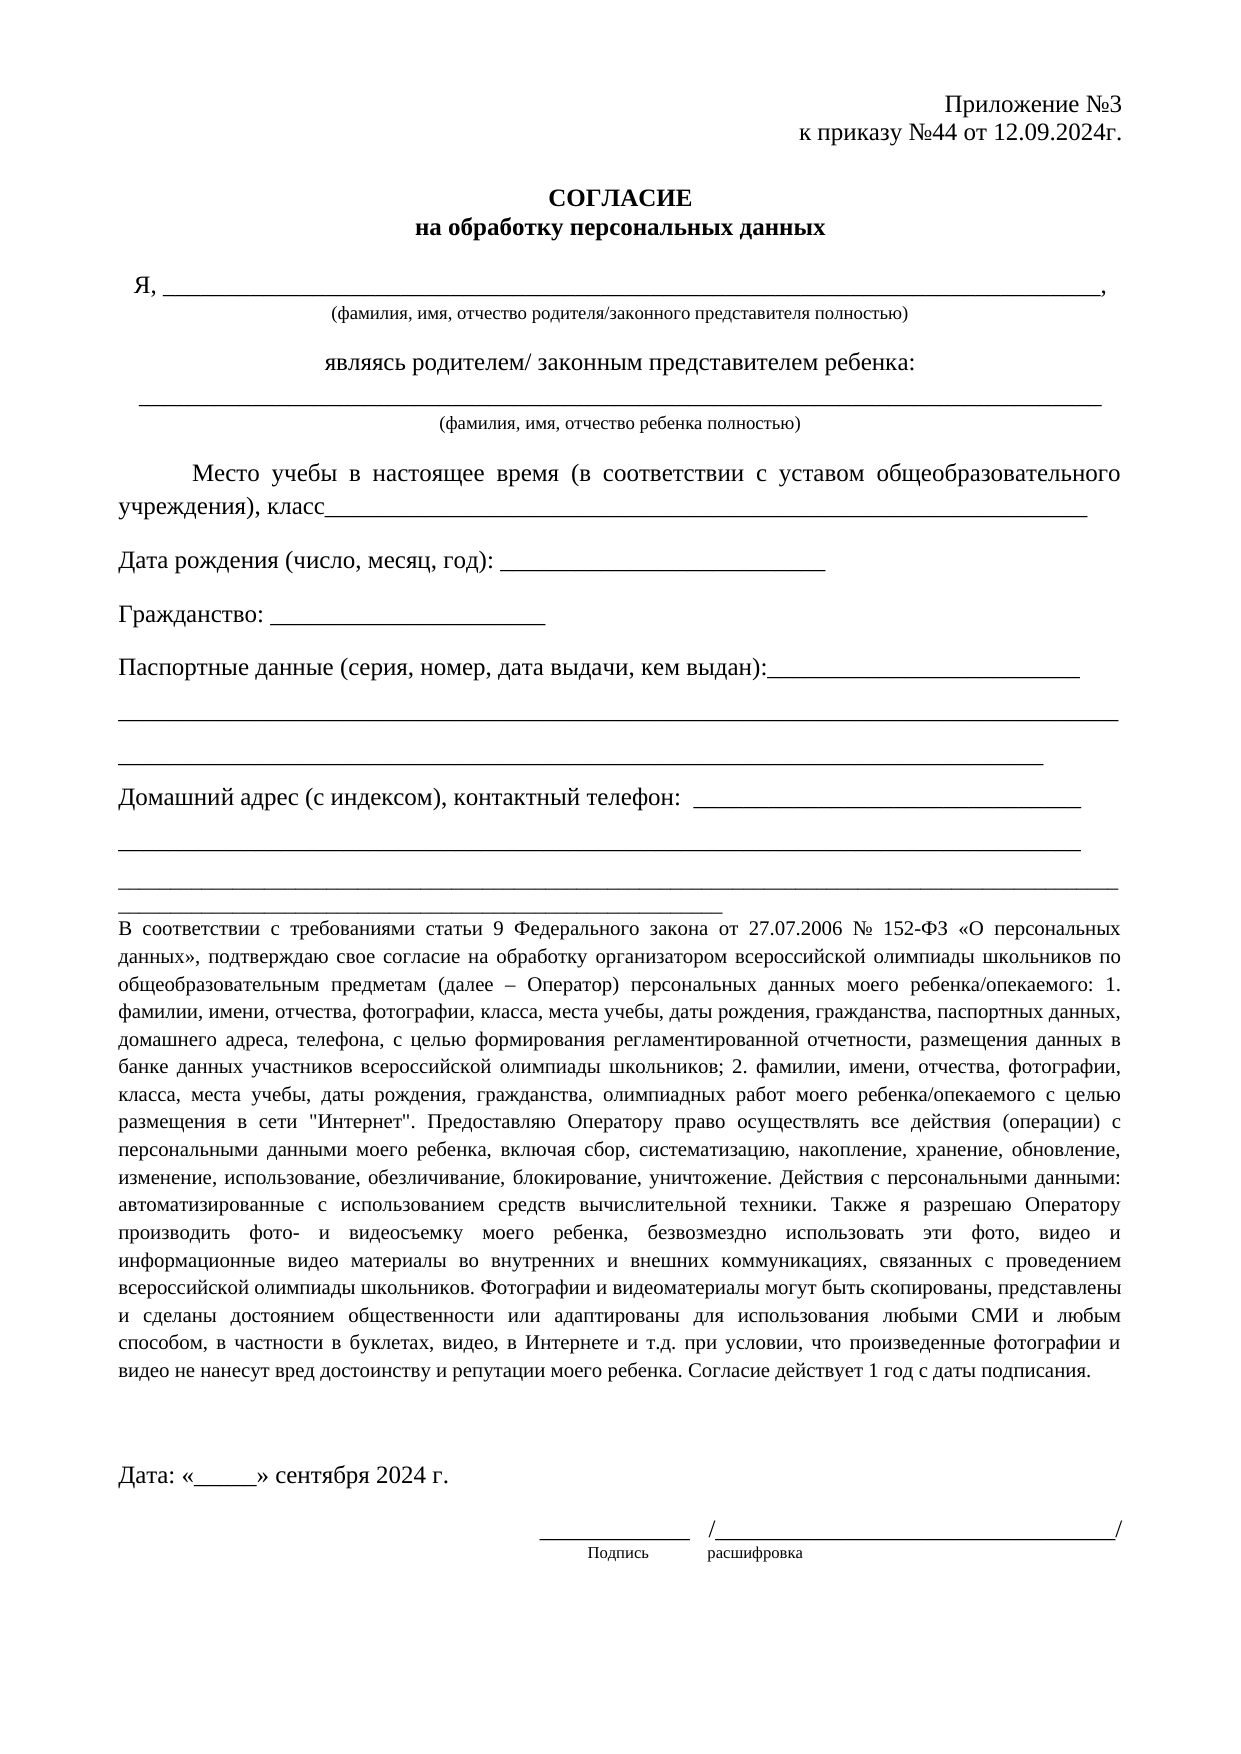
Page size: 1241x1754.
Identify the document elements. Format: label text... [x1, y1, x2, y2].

text Паспортные данные (серия, номер, дата выдачи, кем выдан):_________________________ __________________________________________________________________________________________________________________________________________________________ Домашний адрес (с индексом), контактный телефон: _______________________________ [118, 652, 1122, 811]
text являясь родителем/ законным представителем ребенка: _____________________________________________________________________________ (фамилия, имя, отчество ребенка полностью) [118, 347, 1122, 434]
text __________________________________________________________________________________________________________________________________________________________ [118, 868, 1122, 916]
text СОГЛАСИЕ [118, 183, 1122, 212]
text к приказу №44 от 12.09.2024г. [118, 117, 1122, 146]
text Приложение №3 [118, 89, 1122, 117]
text Гражданство: ______________________ [118, 599, 1122, 627]
text Дата: «_____» сентября 2024 г. [118, 1460, 1122, 1489]
text _____________________________________________________________________________ [118, 825, 1122, 854]
text В соответствии с требованиями статьи 9 Федерального закона от 27.07.2006 № 152-ФЗ «О персональных данных», подтверждаю свое согласие на обработку организатором всероссийской олимпиады школьников по общеобразовательным предметам (далее – Оператор) персональных данных моего ребенка/опекаемого: 1. фамилии, имени, отчества, фотографии, класса, места учебы, даты рождения, гражданства, паспортных данных, домашнего адреса, телефона, с целью формирования регламентированной отчетности, размещения данных в банке данных участников всероссийской олимпиады школьников; 2. фамилии, имени, отчества, фотографии, класса, места учебы, даты рождения, гражданства, олимпиадных работ моего ребенка/опекаемого с целью размещения в сети "Интернет". Предоставляю Оператору право осуществлять все действия (операции) с персональными данными моего ребенка, включая сбор, систематизацию, накопление, хранение, обновление, изменение, использование, обезличивание, блокирование, уничтожение. Действия с персональными данными: автоматизированные с использованием средств вычислительной техники. Также я разрешаю Оператору производить фото- и видеосъемку моего ребенка, безвозмездно использовать эти фото, видео и информационные видео материалы во внутренних и внешних коммуникациях, связанных с проведением всероссийской олимпиады школьников. Фотографии и видеоматериалы могут быть скопированы, представлены и сделаны достоянием общественности или адаптированы для использования любыми СМИ и любым способом, в частности в буклетах, видео, в Интернете и т.д. при условии, что произведенные фотографии и видео не нанесут вред достоинству и репутации моего ребенка. Согласие действует 1 год с даты подписания. [118, 916, 1122, 1382]
text Подпись расшифровка [118, 1543, 1122, 1562]
text Я, ___________________________________________________________________________, (фамилия, имя, отчество родителя/законного представителя полностью) [118, 270, 1122, 323]
text Дата рождения (число, месяц, год): __________________________ [118, 545, 1122, 573]
text ____________ /________________________________/ [118, 1514, 1122, 1543]
text Место учебы в настоящее время (в соответствии с уставом общеобразовательного учреждения), класс_____________________________________________________________ [118, 458, 1122, 520]
text на обработку персональных данных [118, 212, 1122, 241]
